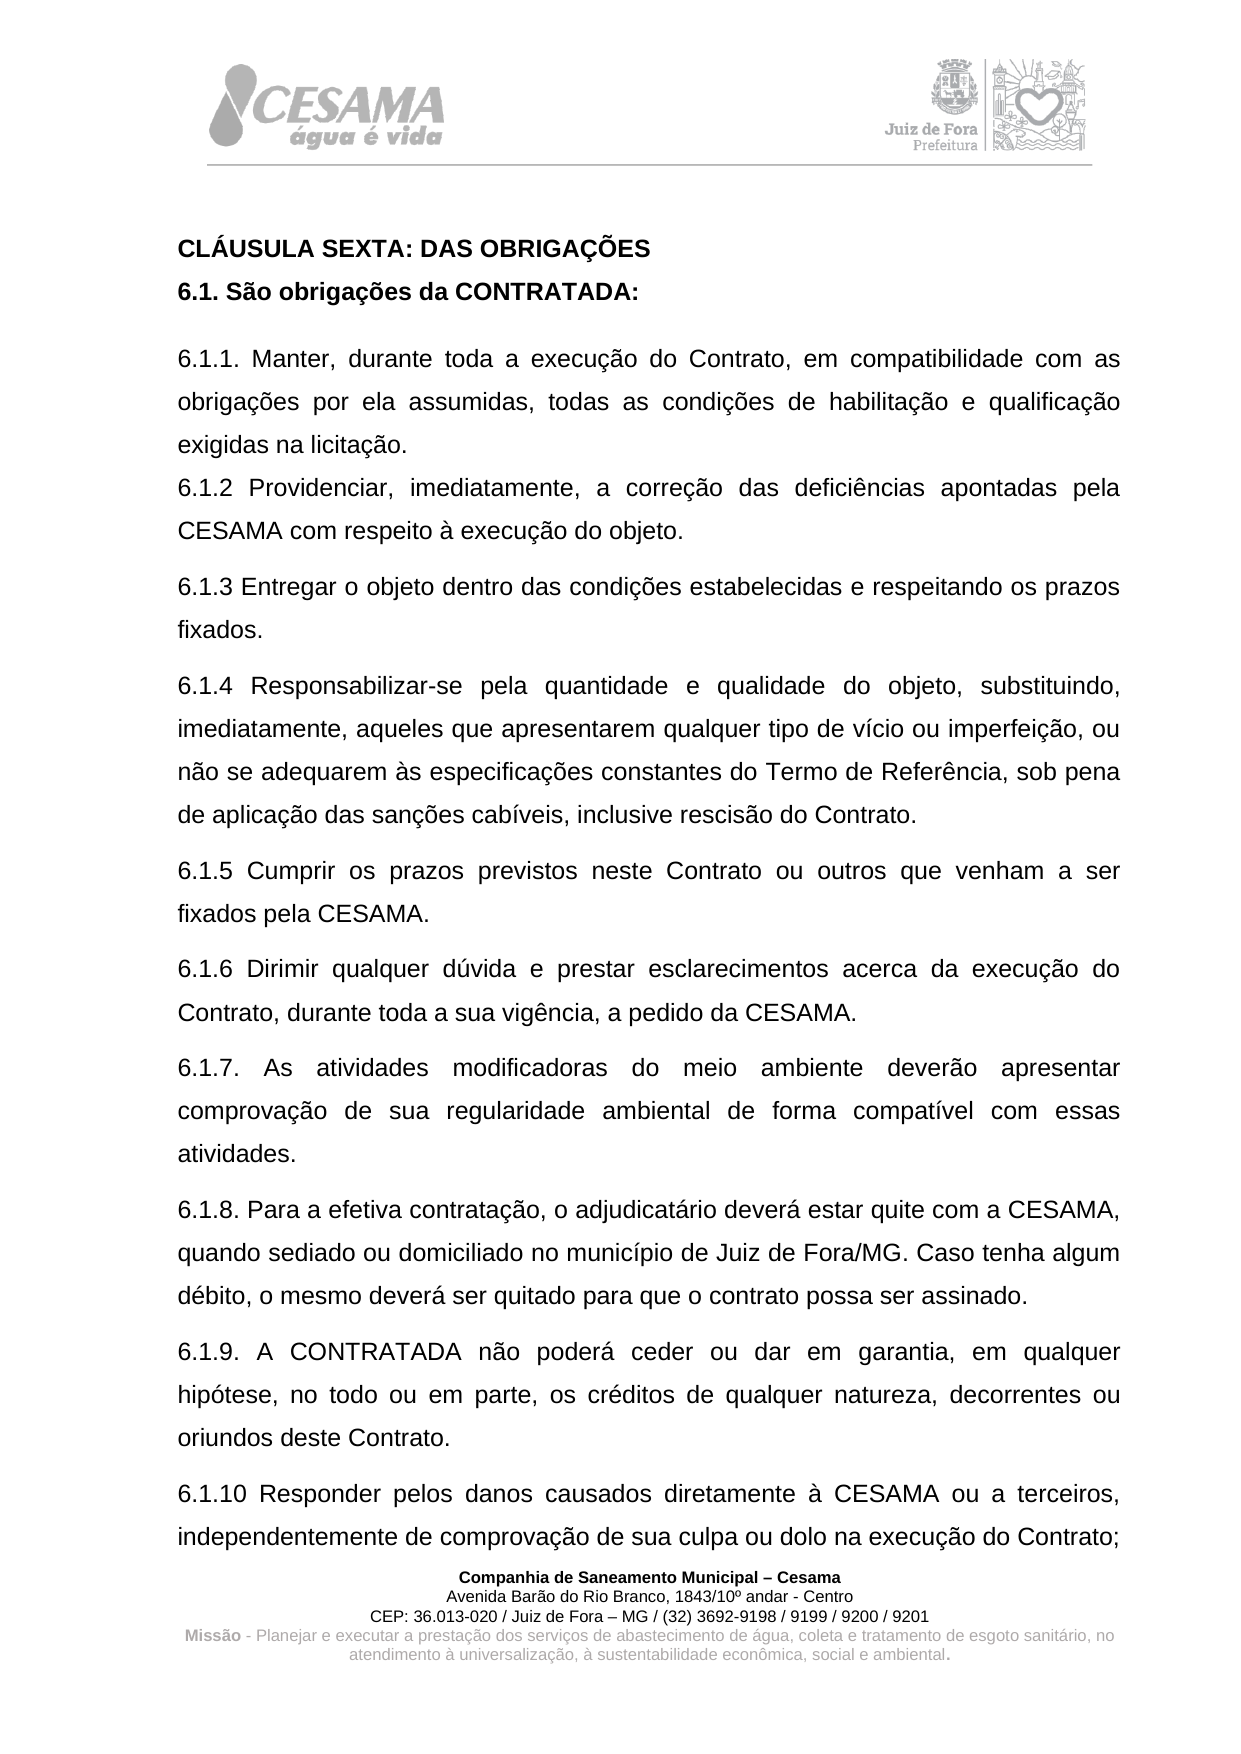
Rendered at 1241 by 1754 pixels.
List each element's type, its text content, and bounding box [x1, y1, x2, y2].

text 6.1.1. Manter, durante toda a execução do Contrato, em compatibilidade com as obrigações por ela assumidas, todas as condições de habilitação e qualificação exigidas na licitação. [177, 344, 1122, 459]
subtitle 6.1. São obrigações da CONTRATADA: [177, 277, 1122, 305]
text 6.1.9. A CONTRATADA não poderá ceder ou dar em garantia, em qualquer hipótese, no todo ou em parte, os créditos de qualquer natureza, decorrentes ou oriundos deste Contrato. [177, 1337, 1122, 1452]
text CLÁUSULA SEXTA: DAS OBRIGAÇÕES [177, 233, 1122, 262]
text 6.1.4 Responsabilizar-se pela quantidade e qualidade do objeto, substituindo, imediatamente, aqueles que apresentarem qualquer tipo de vício ou imperfeição, ou não se adequarem às especificações constantes do Termo de Referência, sob pena de aplicação das sanções cabíveis, inclusive rescisão do Contrato. [177, 671, 1122, 829]
text 6.1.10 Responder pelos danos causados diretamente à CESAMA ou a terceiros, independentemente de comprovação de sua culpa ou dolo na execução do Contrato; [177, 1479, 1122, 1551]
text 6.1.3 Entregar o objeto dentro das condições estabelecidas e respeitando os prazos fixados. [177, 572, 1122, 644]
text 6.1.8. Para a efetiva contratação, o adjudicatário deverá estar quite com a CESAMA, quando sediado ou domiciliado no município de Juiz de Fora/MG. Caso tenha algum débito, o mesmo deverá ser quitado para que o contrato possa ser assinado. [177, 1195, 1122, 1310]
picture [207, 59, 1093, 166]
text 6.1.7. As atividades modificadoras do meio ambiente deverão apresentar comprovação de sua regularidade ambiental de forma compatível com essas atividades. [177, 1053, 1122, 1168]
text 6.1.5 Cumprir os prazos previstos neste Contrato ou outros que venham a ser fixados pela CESAMA. [177, 856, 1122, 927]
text 6.1.2 Providenciar, imediatamente, a correção das deficiências apontadas pela CESAMA com respeito à execução do objeto. [177, 473, 1122, 545]
text 6.1.6 Dirimir qualquer dúvida e prestar esclarecimentos acerca da execução do Contrato, durante toda a sua vigência, a pedido da CESAMA. [177, 954, 1122, 1026]
